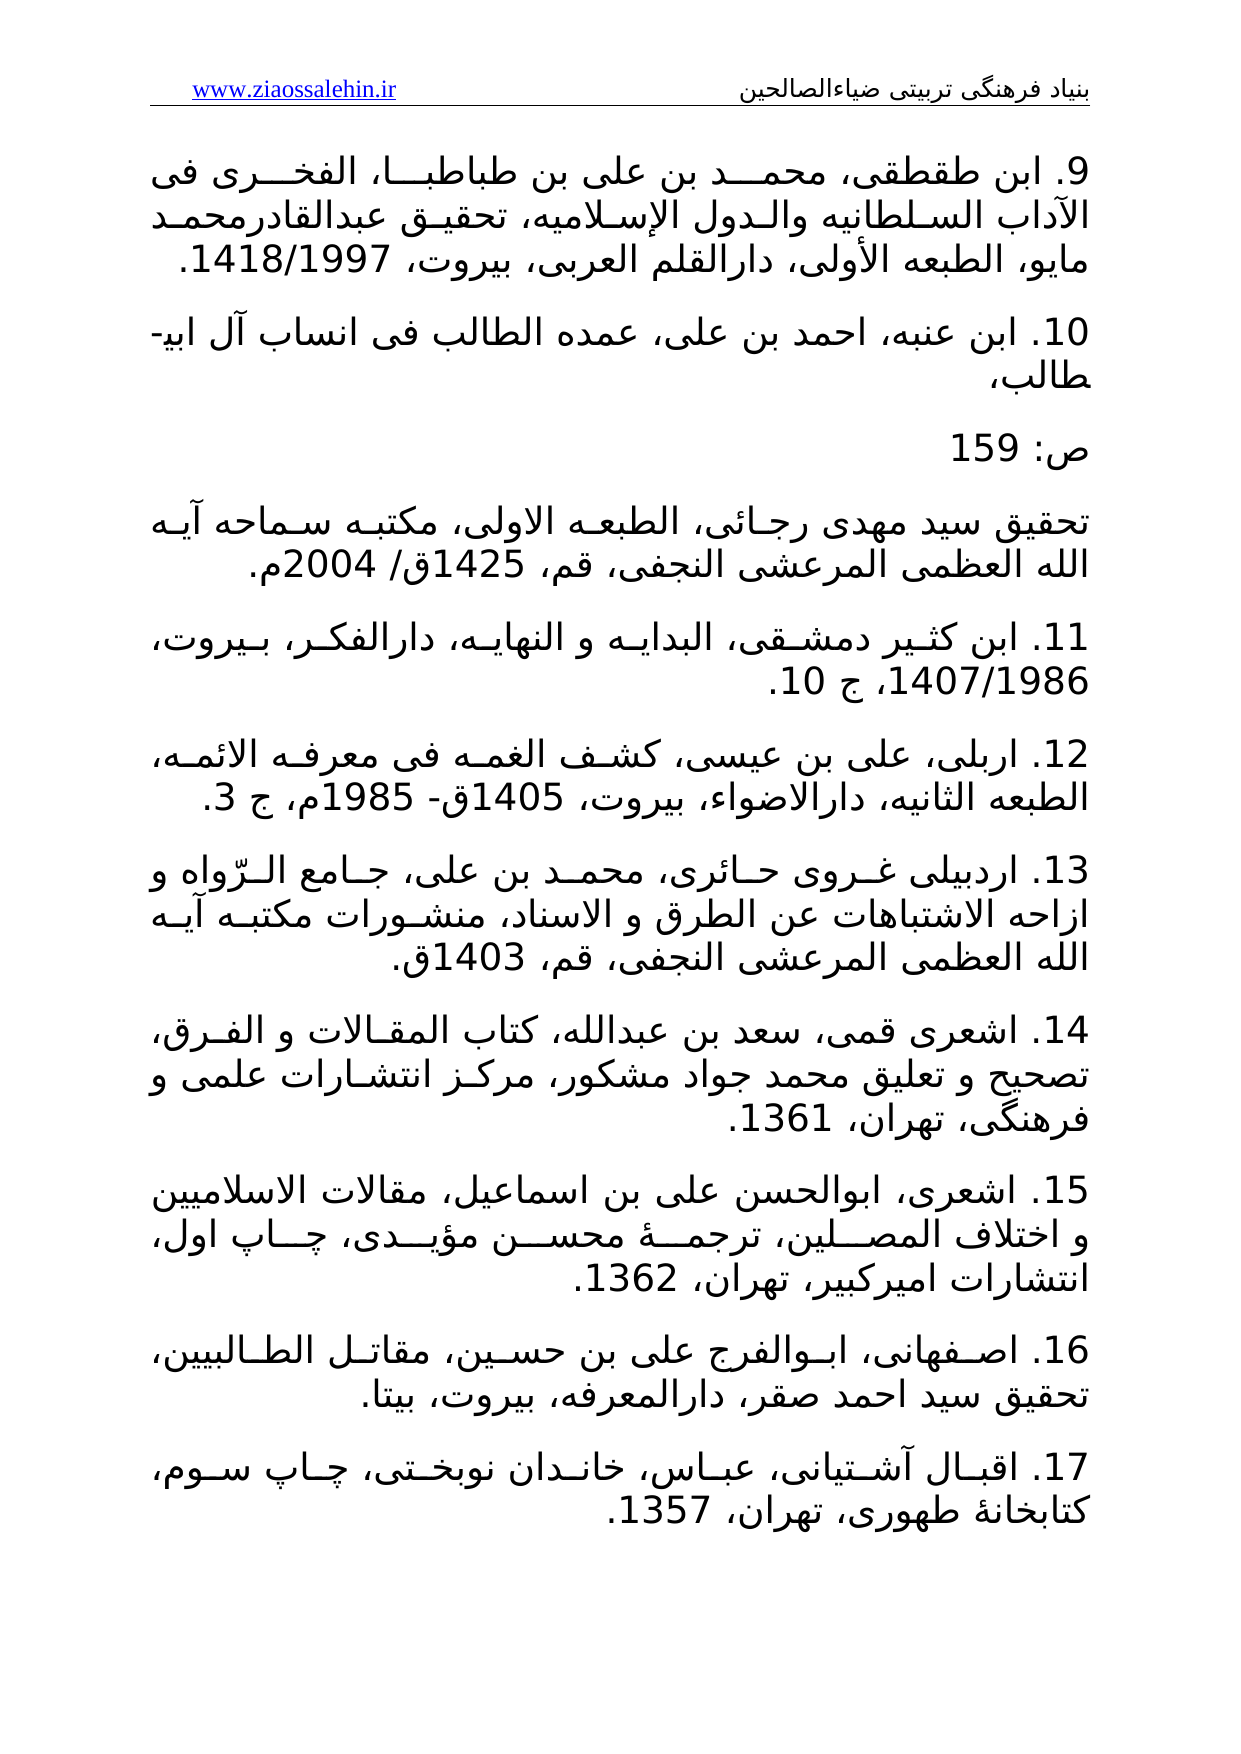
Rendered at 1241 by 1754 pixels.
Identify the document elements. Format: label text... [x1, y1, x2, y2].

text تحقیق سید مهدی رجائی، الطبعه الاولی، مکتبه سماحه آیه الله العظمی المرعشی النجفی، قم، 1425ق/ 2004م. [150, 499, 1090, 587]
text 11. ابن کثیر دمشقی، البدایه و النهایه، دارالفکر، بیروت، 1407/1986، ج 10. [150, 616, 1090, 703]
text 15. اشعری، ابوالحسن علی بن اسماعیل، مقالات الاسلامیین و اختلاف المصلین، ترجمۀ محسن مؤیدی، چاپ اول، انتشارات امیرکبیر، تهران، 1362. [150, 1169, 1090, 1300]
text 10. ابن عنبه، احمد بن علی، عمده الطالب فی انساب آل ابیطالب، [150, 310, 1090, 397]
text 13. اردبیلی غروی حائری، محمد بن علی، جامع الرّواه و ازاحه الاشتباهات عن الطرق و الاسناد، منشورات مکتبه آیه الله العظمی المرعشی النجفی، قم، 1403ق. [150, 849, 1090, 980]
text 17. اقبال آشتیانی، عباس، خاندان نوبختی، چاپ سوم، کتابخانۀ طهوری، تهران، 1357. [150, 1446, 1090, 1533]
text 16. اصفهانی، ابوالفرج علی بن حسین، مقاتل الطالبیین، تحقیق سید احمد صقر، دارالمعرفه، بیروت، بیتا. [150, 1329, 1090, 1416]
text 14. اشعری قمی، سعد بن عبدالله، کتاب المقالات و الفرق، تصحیح و تعلیق محمد جواد مشکور، مرکز انتشارات علمی و فرهنگی، تهران، 1361. [150, 1009, 1090, 1140]
text 12. اربلی، علی بن عیسی، کشف الغمه فی معرفه الائمه، الطبعه الثانیه، دارالاضواء، بیروت، 1405ق- 1985م، ج 3. [150, 732, 1090, 819]
text ص: 159 [150, 427, 1090, 470]
text 9. ابن طقطقی، محمد بن علی بن طباطبا، الفخری فی الآداب السلطانیه والدول الإسلامیه، تحقیق عبدالقادرمحمد مایو، الطبعه الأولی، دارالقلم العربی، بیروت، 1418/1997. [150, 150, 1090, 281]
